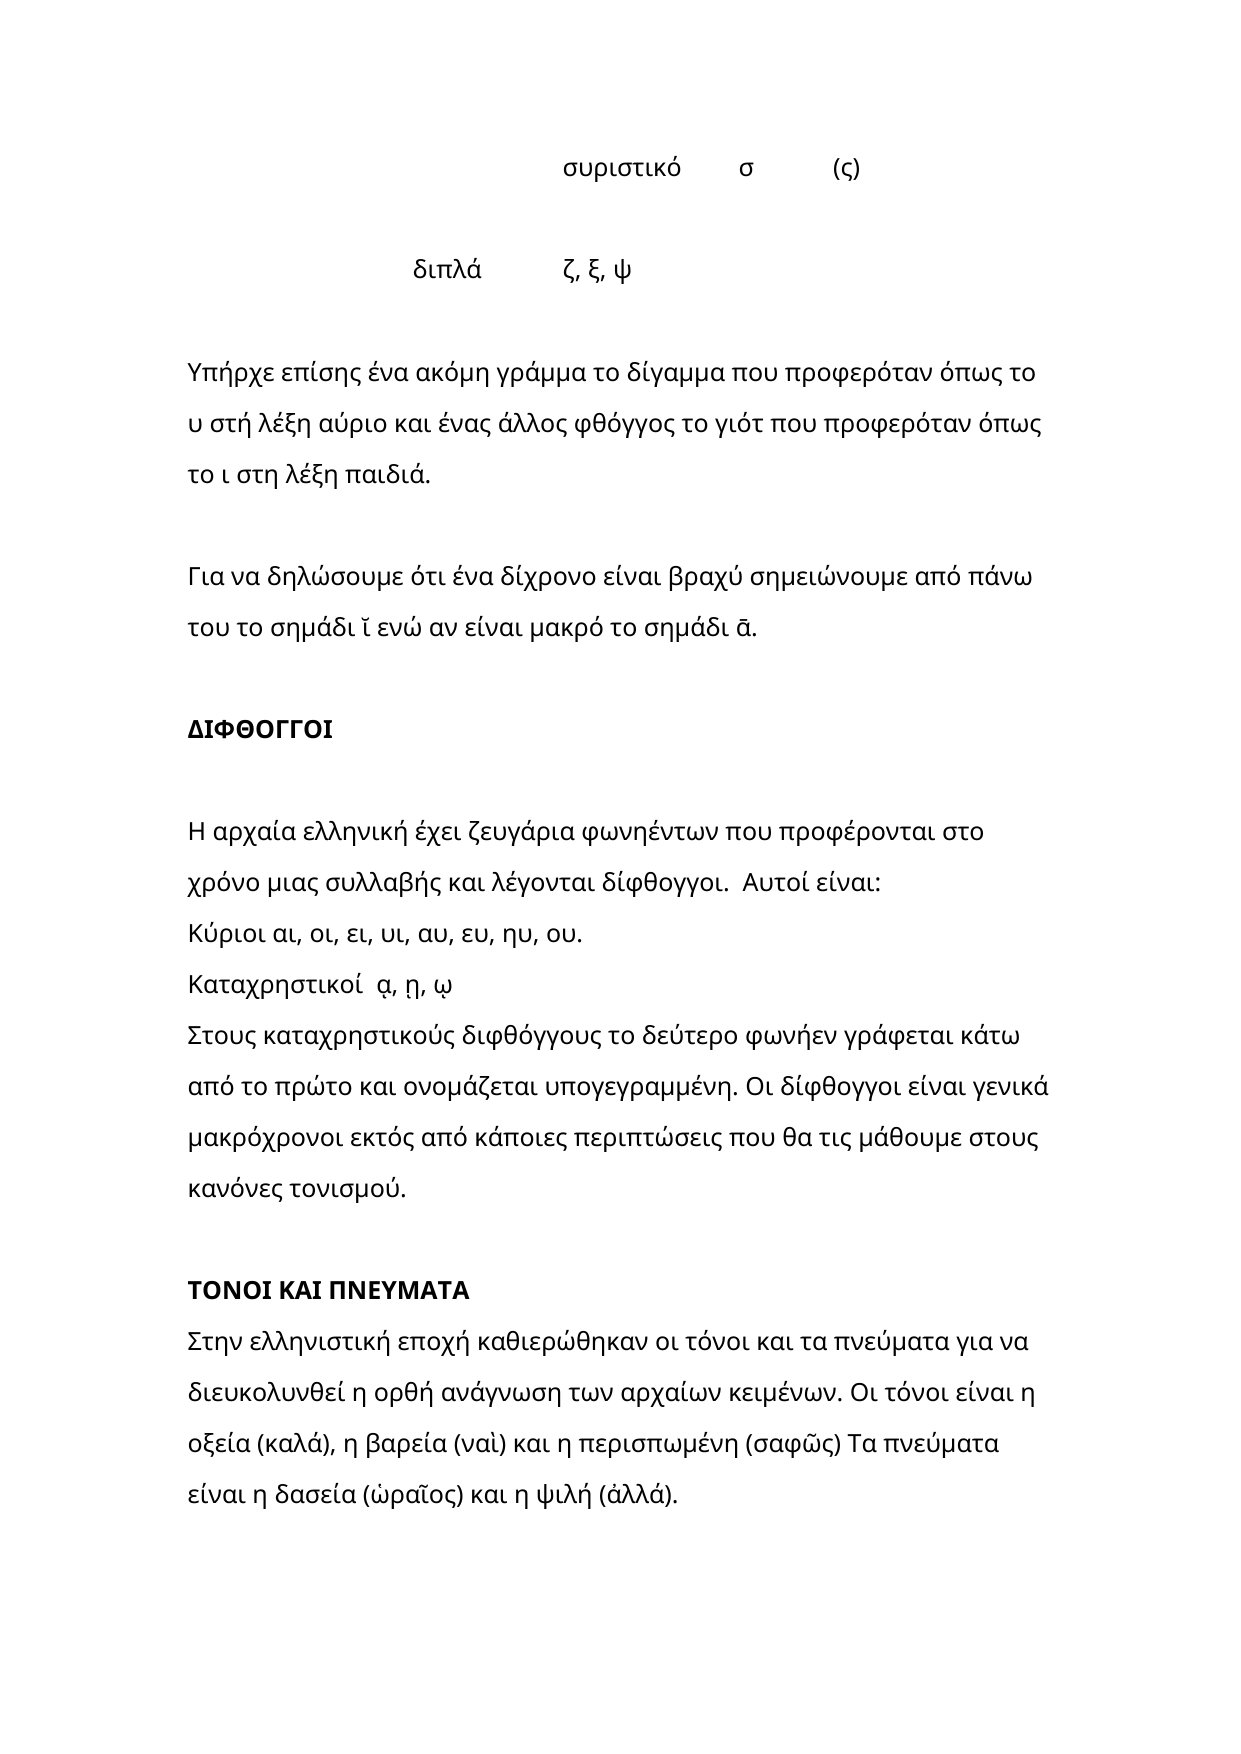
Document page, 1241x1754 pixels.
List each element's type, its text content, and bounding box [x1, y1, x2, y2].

text Στους καταχρηστικούς διφθόγγους το δεύτερο φωνήεν γράφεται κάτω από το πρώτο και ονομάζεται υπογεγραμμένη. Οι δίφθογγοι είναι γενικά μακρόχρονοι εκτός από κάποιες περιπτώσεις που θα τις μάθουμε στους κανόνες τονισμού. [187, 1018, 1053, 1205]
text Υπήρχε επίσης ένα ακόμη γράμμα το δίγαμμα που προφερόταν όπως το υ στή λέξη αύριο και ένας άλλος φθόγγος το γιότ που προφερόταν όπως το ι στη λέξη παιδιά. [187, 354, 1053, 490]
text ΤΟΝΟΙ ΚΑΙ ΠΝΕΥΜΑΤΑ [187, 1273, 1053, 1307]
text συριστικό σ (ς) [187, 150, 1053, 184]
text Η αρχαία ελληνική έχει ζευγάρια φωνηέντων που προφέρονται στο χρόνο μιας συλλαβής και λέγονται δίφθογγοι. Αυτοί είναι: [187, 813, 1053, 899]
text ΔΙΦΘΟΓΓΟΙ [187, 711, 1053, 746]
text διπλά ζ, ξ, ψ [187, 252, 1053, 286]
text Για να δηλώσουμε ότι ένα δίχρονο είναι βραχύ σημειώνουμε από πάνω του το σημάδι ῐ ενώ αν είναι μακρό το σημάδι ᾱ. [187, 558, 1053, 643]
text Στην ελληνιστική εποχή καθιερώθηκαν οι τόνοι και τα πνεύματα για να διευκολυνθεί η ορθή ανάγνωση των αρχαίων κειμένων. Οι τόνοι είναι η οξεία (καλά), η βαρεία (ναὶ) και η περισπωμένη (σαφῶς) Τα πνεύματα είναι η δασεία (ὡραῖος) και η ψιλή (ἀλλά). [187, 1324, 1053, 1511]
text Κύριοι αι, οι, ει, υι, αυ, ευ, ηυ, ου. [187, 916, 1053, 950]
text Καταχρηστικοί ᾳ, ῃ, ῳ [187, 967, 1053, 1001]
